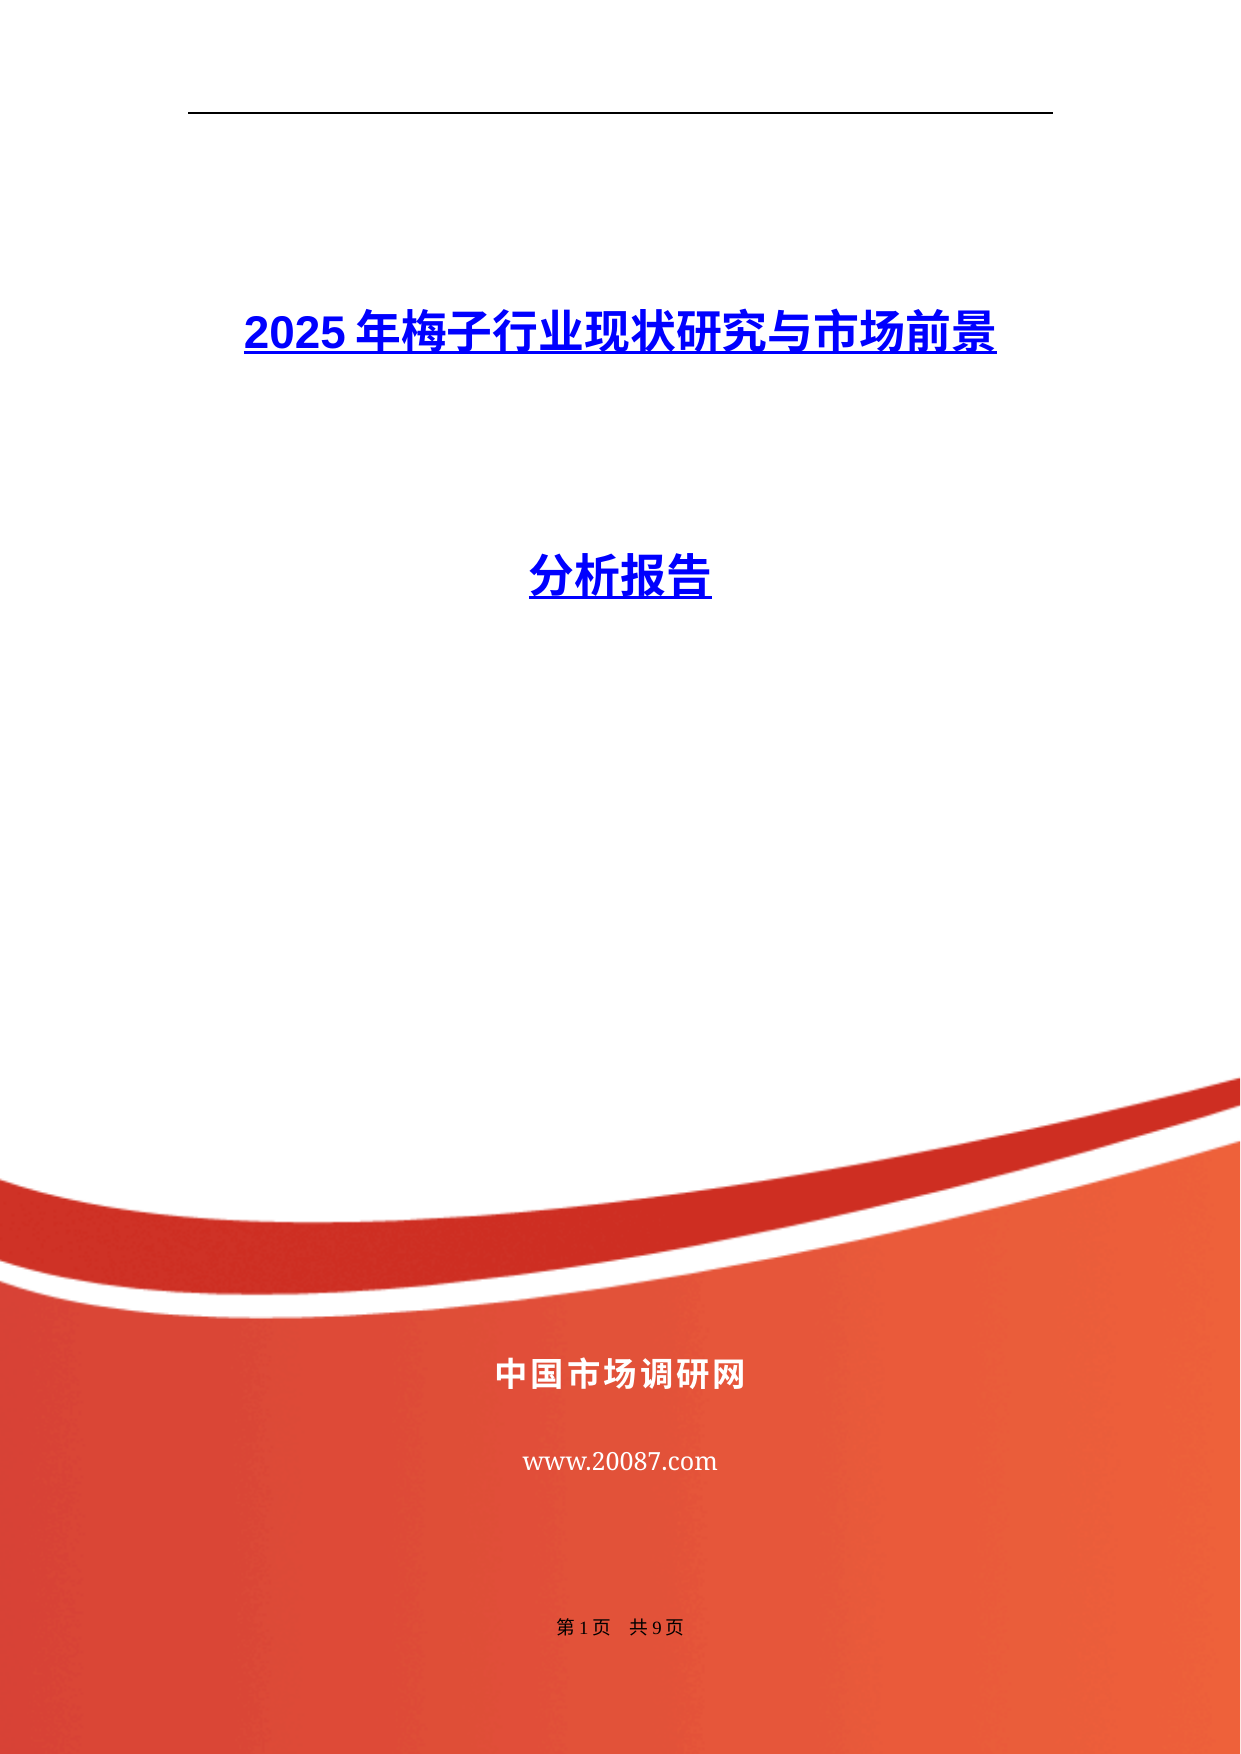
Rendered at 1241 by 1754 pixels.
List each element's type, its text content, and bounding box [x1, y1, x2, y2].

picture [0, 1006, 1241, 1754]
text www.20087.com [187, 1428, 1053, 1493]
subtitle 中国市场调研网 [187, 1339, 1053, 1404]
table_header 2025年梅子行业现状研究与市场前景分析报告 [188, 207, 1053, 773]
